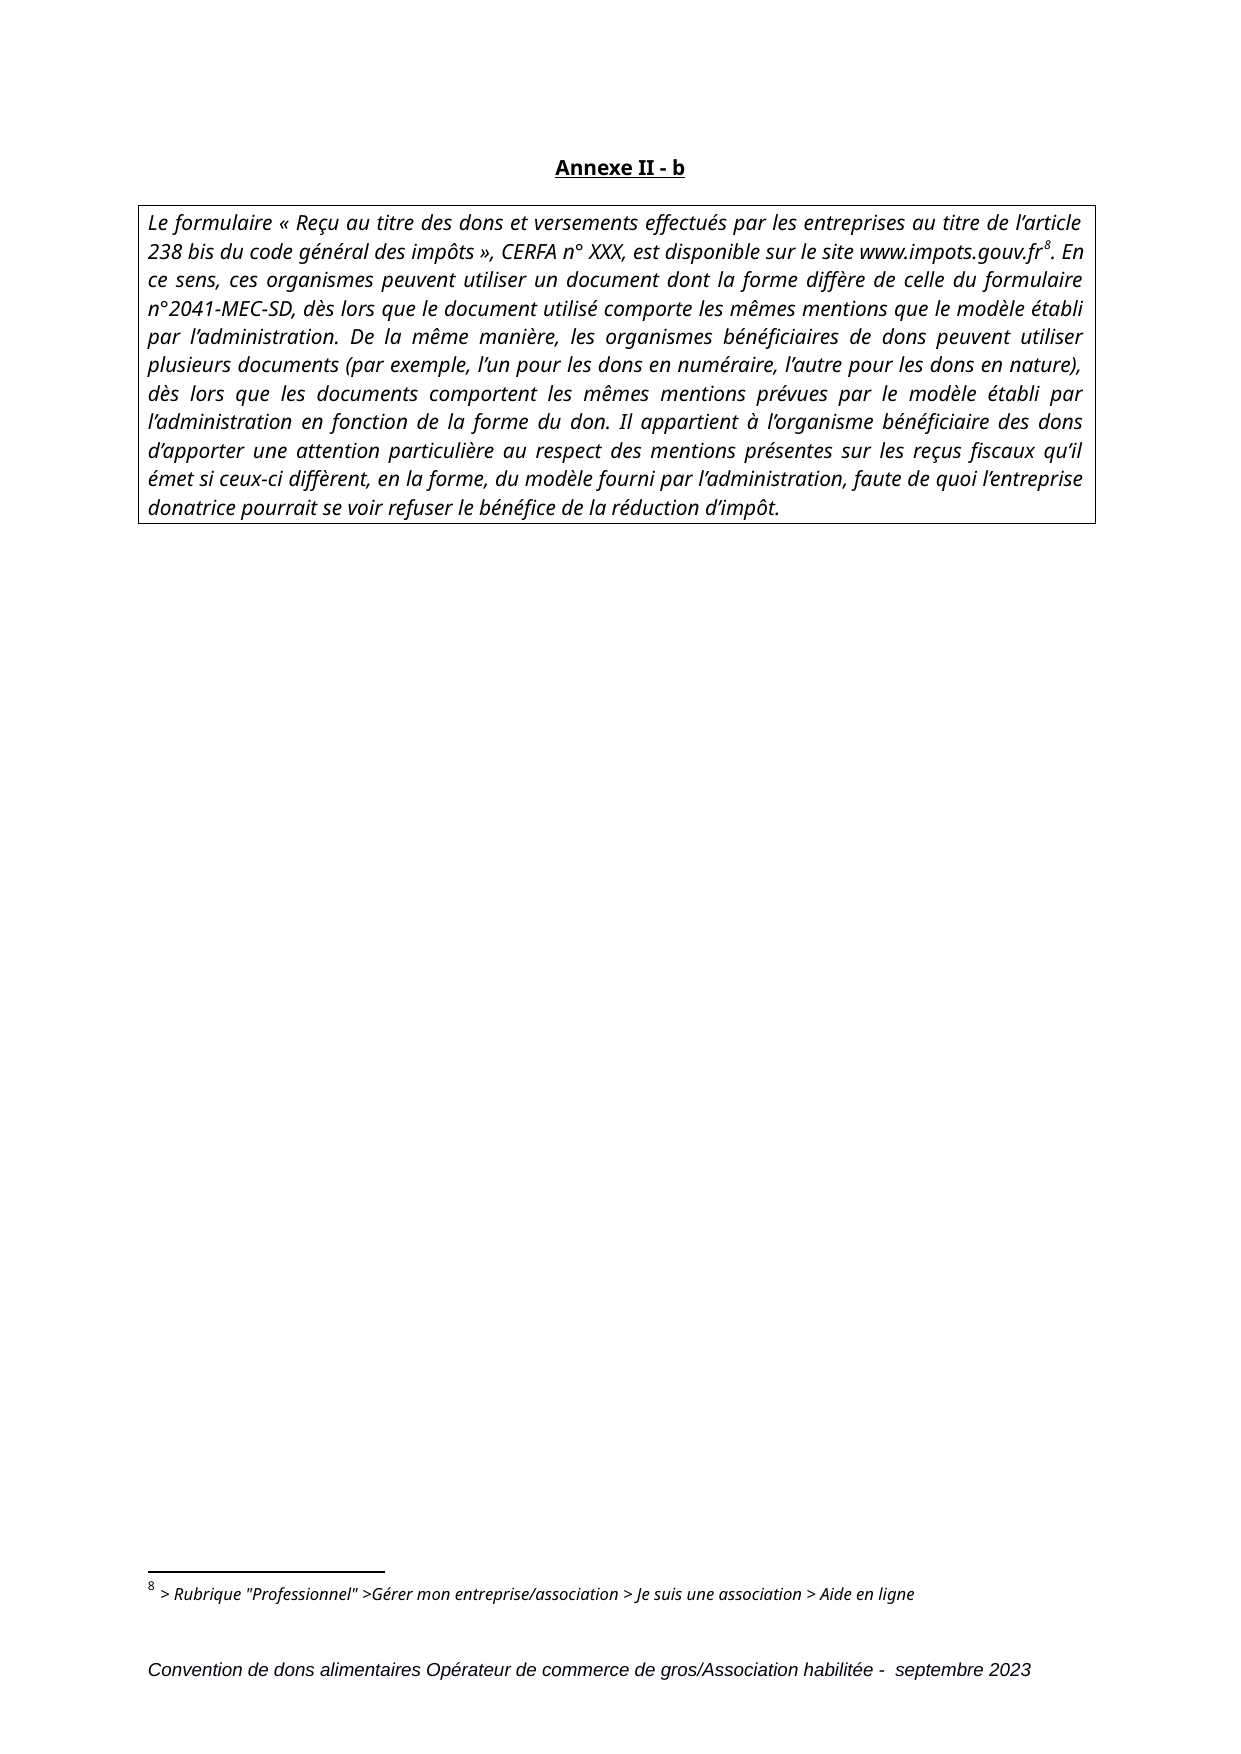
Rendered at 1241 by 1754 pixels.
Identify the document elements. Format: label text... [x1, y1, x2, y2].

text Annexe II - b [148, 153, 1092, 181]
text Le formulaire « Reçu au titre des dons et versements effectués par les entreprises au titre de l’article 238 bis du code général des impôts », CERFA n° XXX, est disponible sur le site www.impots.gouv.fr. En ce sens, ces organismes peuvent utiliser un document dont la forme diffère de celle du formulaire n°2041-MEC-SD, dès lors que le document utilisé comporte les mêmes mentions que le modèle établi par l’administration. De la même manière, les organismes bénéficiaires de dons peuvent utiliser plusieurs documents (par exemple, l’un pour les dons en numéraire, l’autre pour les dons en nature), dès lors que les documents comportent les mêmes mentions prévues par le modèle établi par l’administration en fonction de la forme du don. Il appartient à l’organisme bénéficiaire des dons d’apporter une attention particulière au respect des mentions présentes sur les reçus fiscaux qu’il émet si ceux-ci diffèrent, en la forme, du modèle fourni par l’administration, faute de quoi l’entreprise donatrice pourrait se voir refuser le bénéfice de la réduction d’impôt. [139, 206, 1095, 523]
